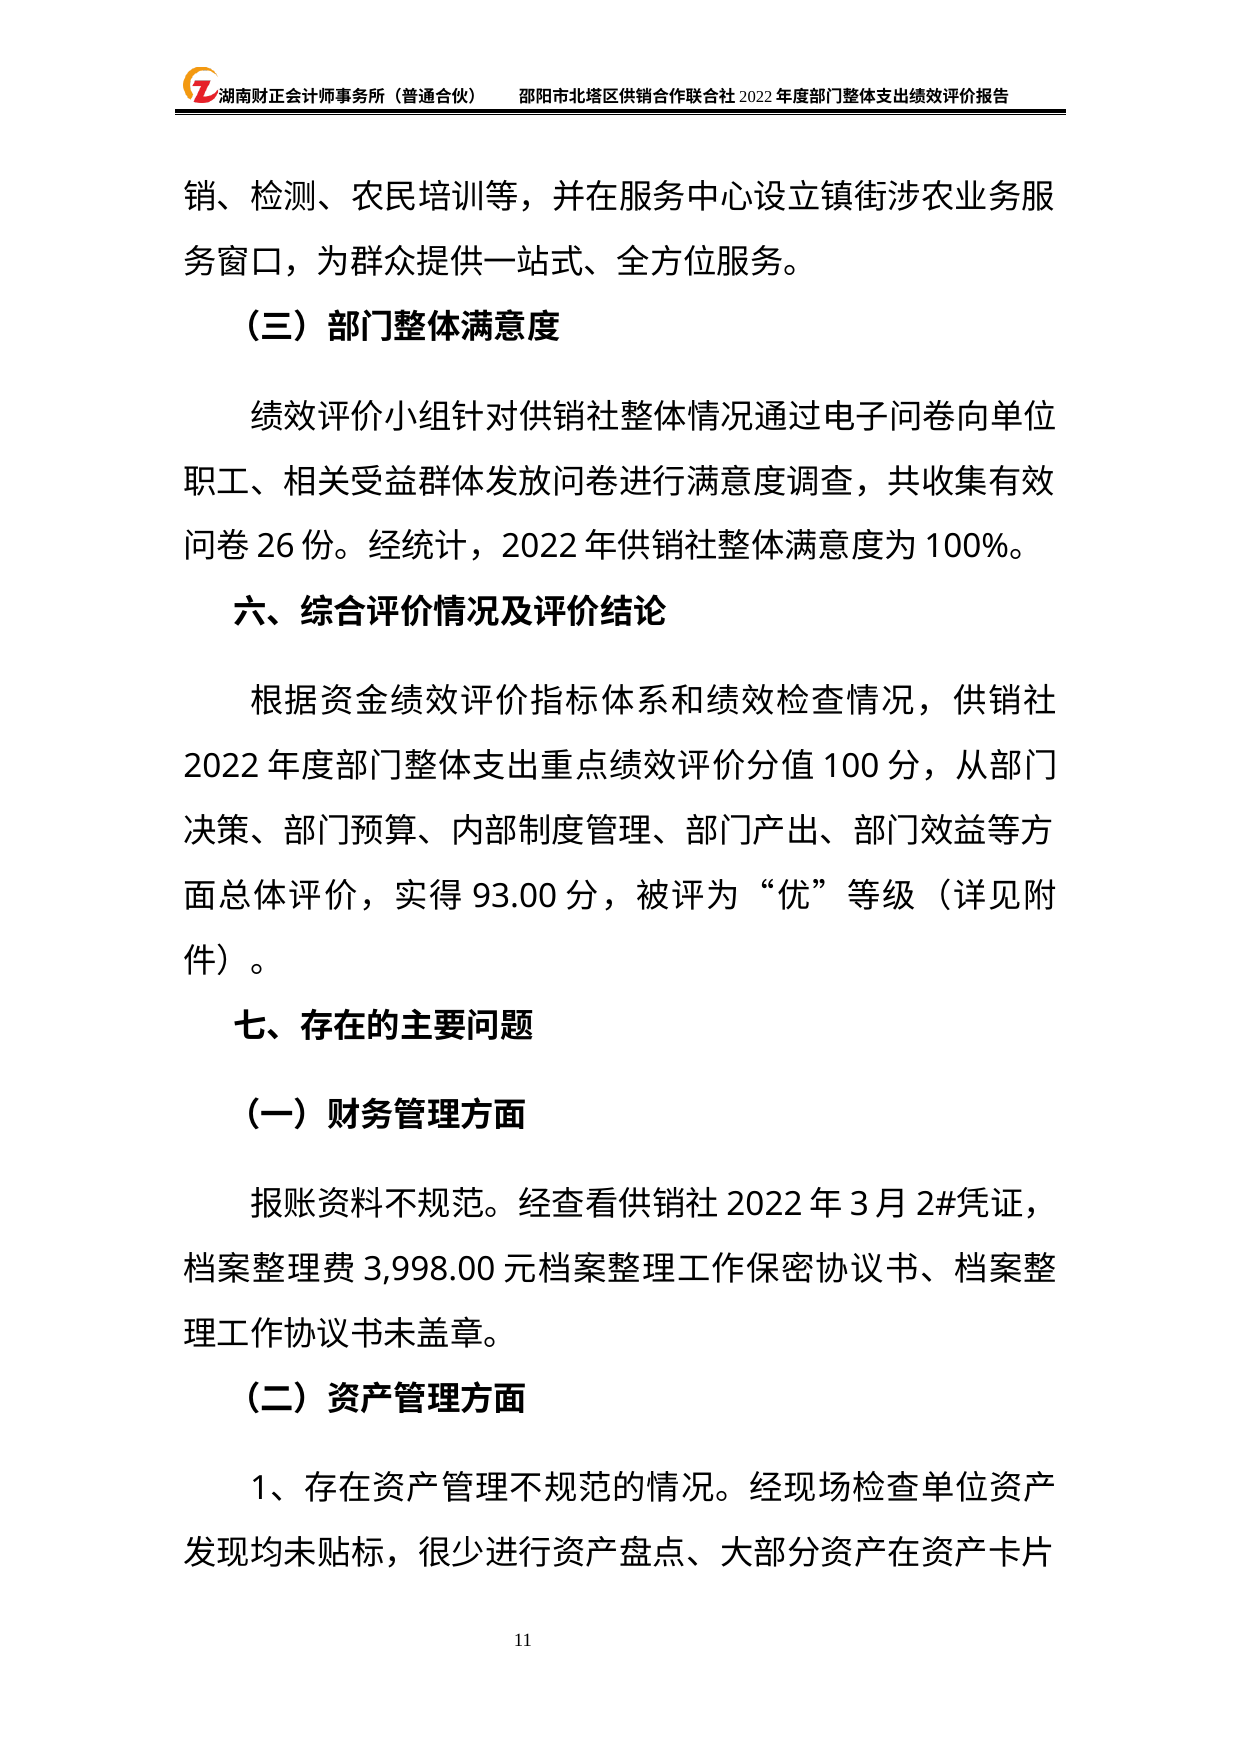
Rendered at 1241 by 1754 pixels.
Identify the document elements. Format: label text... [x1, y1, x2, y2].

picture [183, 67, 219, 103]
list 绩效评价小组针对供销社整体情况通过电子问卷向单位职工、相关受益群体发放问卷进行满意度调查，共收集有效问卷26份。经统计，2022年供销社整体满意度为100%。 [183, 381, 1057, 576]
list 根据资金绩效评价指标体系和绩效检查情况，供销社2022年度部门整体支出重点绩效评价分值100分，从部门决策、部门预算、内部制度管理、部门产出、部门效益等方面总体评价，实得93.00分，被评为“优”等级（详见附件）。 [183, 665, 1057, 990]
subtitle （一）财务管理方面 [183, 1079, 1057, 1144]
subtitle 六、综合评价情况及评价结论 [183, 576, 1057, 641]
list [183, 162, 1057, 292]
subtitle （二）资产管理方面 [183, 1363, 1057, 1428]
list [183, 1452, 1057, 1582]
list 报账资料不规范。经查看供销社2022年3月2#凭证，档案整理费3,998.00元档案整理工作保密协议书、档案整理工作协议书未盖章。 [183, 1168, 1057, 1363]
subtitle （三）部门整体满意度 [183, 292, 1057, 357]
subtitle 七、存在的主要问题 [183, 990, 1057, 1055]
